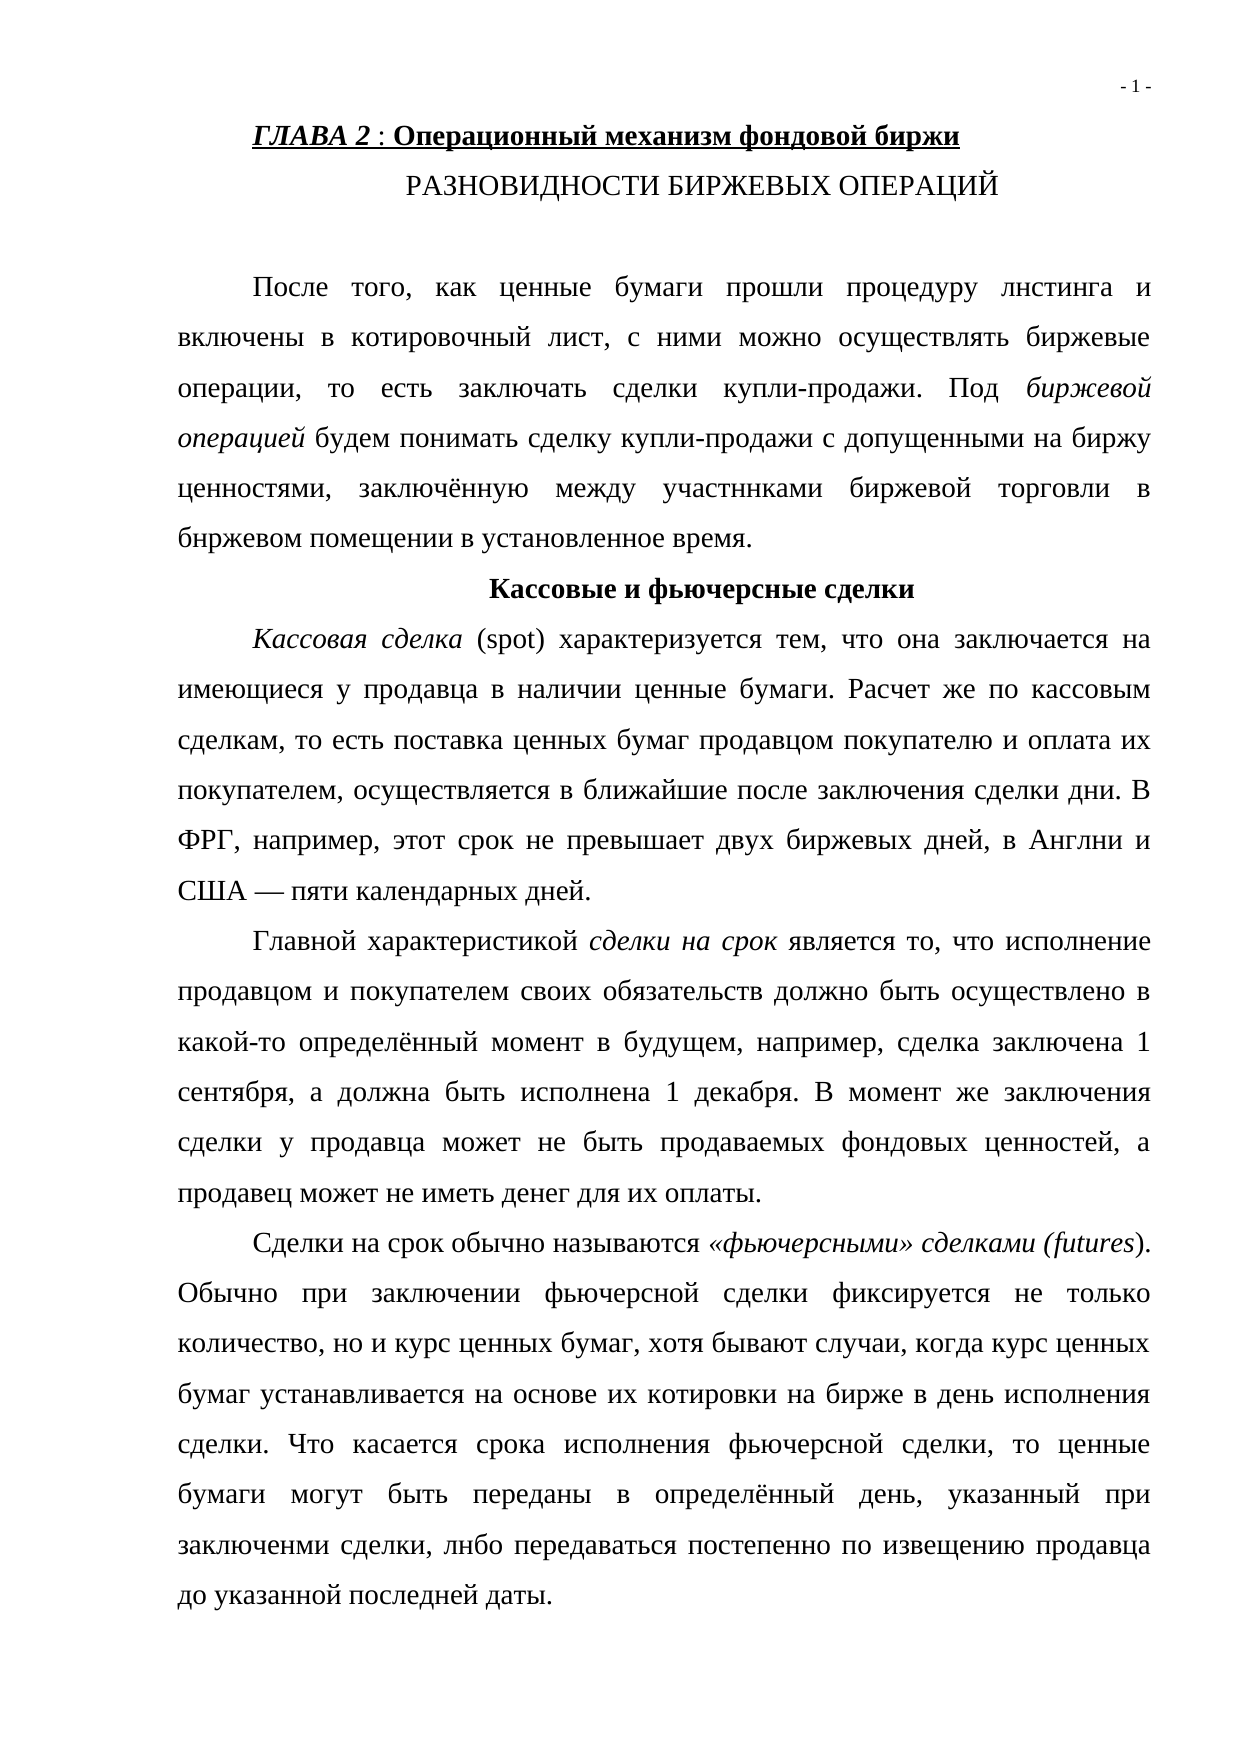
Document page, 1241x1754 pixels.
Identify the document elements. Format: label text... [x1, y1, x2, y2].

text Кассовые и фьючерсные сделки [177, 571, 1152, 604]
text Главной характеристикой сделки на срок является то, что исполнение продавцом и покупателем своих обязательств должно быть осуществлено в какой-то определённый момент в будущем, например, сделка заключена 1 сентября, а должна быть исполнена 1 декабря. В момент же заключения сделки у продавца может не быть продаваемых фондовых ценностей, а продавец может не иметь денег для их оплаты. [177, 923, 1152, 1208]
subtitle ГЛАВА 2 : Операционный механизм фондовой биржи [177, 118, 1152, 152]
text Сделки на срок обычно называются «фьючерсными» сделками (futures). Обычно при заключении фьючерсной сделки фиксируется не только количество, но и курс ценных бумаг, хотя бывают случаи, когда курс ценных бумаг устанавливается на основе их котировки на бирже в день исполнения сделки. Что касается срока исполнения фьючерсной сделки, то ценные бумаги могут быть переданы в определённый день, указанный при заключенми сделки, лнбо передаваться постепенно по извещению продавца до указанной последней даты. [177, 1225, 1152, 1611]
text РАЗНОВИДНОСТИ БИРЖЕВЫХ ОПЕРАЦИЙ [177, 168, 1152, 202]
text После того, как ценные бумаги прошли процедуру лнстинга и включены в котировочный лист, с ними можно осуществлять биржевые операции, то есть заключать сделки купли-продажи. Под биржевой операцией будем понимать сделку купли-продажи с допущенными на биржу ценностями, заключённую между участннками биржевой торговли в бнржевом помещении в установленное время. [177, 269, 1152, 554]
text Кассовая сделка (spot) характеризуется тем, что она заключается на имеющиеся у продавца в наличии ценные бумаги. Расчет же по кассовым сделкам, то есть поставка ценных бумаг продавцом покупателю и оплата их покупателем, осуществляется в ближайшие после заключения сделки дни. В ФРГ, например, этот срок не превышает двух биржевых дней, в Англни и США — пяти календарных дней. [177, 621, 1152, 906]
